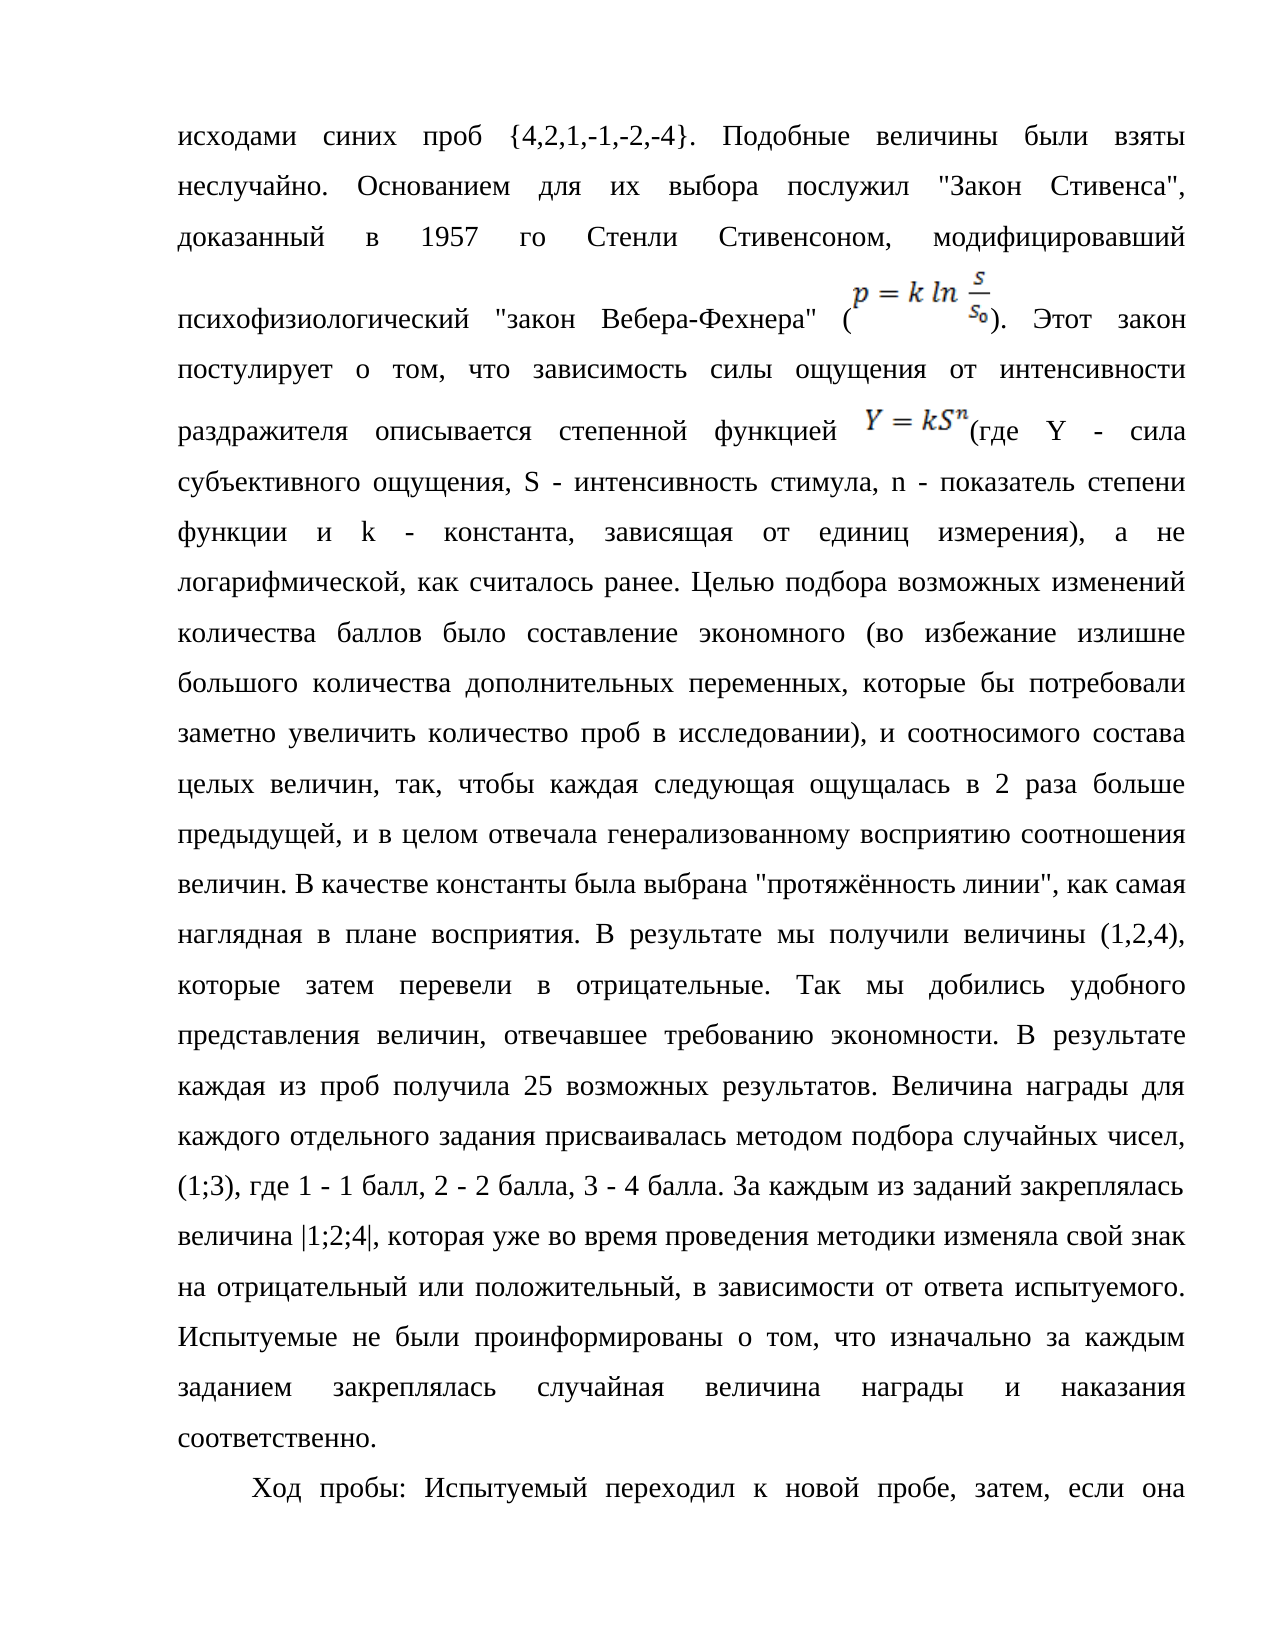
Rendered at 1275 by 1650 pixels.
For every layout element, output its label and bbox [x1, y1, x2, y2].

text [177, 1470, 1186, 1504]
text [177, 118, 1186, 1453]
